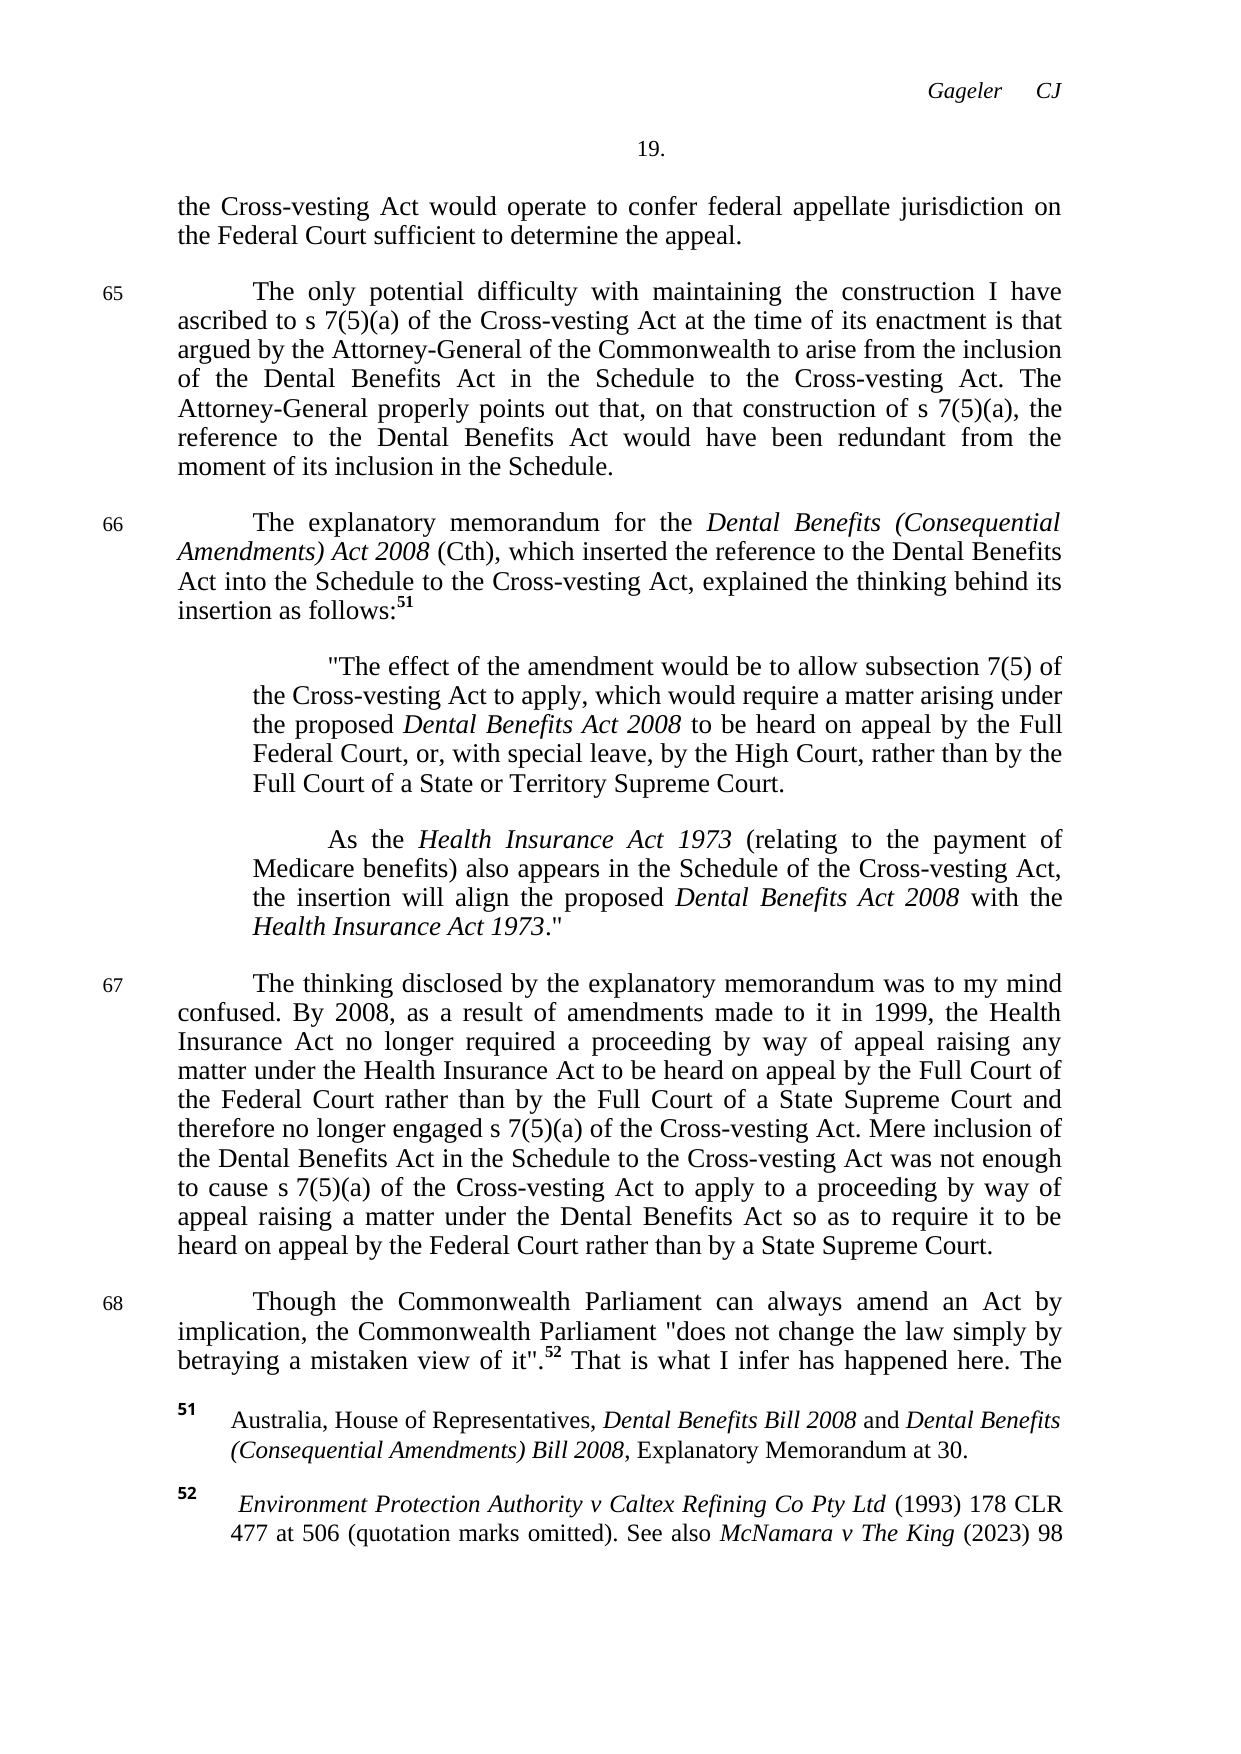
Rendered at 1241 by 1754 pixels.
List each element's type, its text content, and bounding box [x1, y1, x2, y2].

list The only potential difficulty with maintaining the construction I have ascribed to s 7(5)(a) of the Cross-vesting Act at the time of its enactment is that argued by the Attorney-General of the Commonwealth to arise from the inclusion of the Dental Benefits Act in the Schedule to the Cross-vesting Act. The Attorney-General properly points out that, on that construction of s 7(5)(a), the reference to the Dental Benefits Act would have been redundant from the moment of its inclusion in the Schedule. [102, 277, 1063, 481]
list The thinking disclosed by the explanatory memorandum was to my mind confused. By 2008, as a result of amendments made to it in 1999, the Health Insurance Act no longer required a proceeding by way of appeal raising any matter under the Health Insurance Act to be heard on appeal by the Full Court of the Federal Court rather than by the Full Court of a State Supreme Court and therefore no longer engaged s 7(5)(a) of the Cross-vesting Act. Mere inclusion of the Dental Benefits Act in the Schedule to the Cross-vesting Act was not enough to cause s 7(5)(a) of the Cross-vesting Act to apply to a proceeding by way of appeal raising a matter under the Dental Benefits Act so as to require it to be heard on appeal by the Federal Court rather than by a State Supreme Court. [102, 969, 1063, 1260]
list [102, 192, 1063, 250]
text "The effect of the amendment would be to allow subsection 7(5) of the Cross-vesting Act to apply, which would require a matter arising under the proposed Dental Benefits Act 2008 to be heard on appeal by the Full Federal Court, or, with special leave, by the High Court, rather than by the Full Court of a State or Territory Supreme Court. [252, 652, 1063, 798]
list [102, 1287, 1063, 1375]
text As the Health Insurance Act 1973 (relating to the payment of Medicare benefits) also appears in the Schedule of the Cross-vesting Act, the insertion will align the proposed Dental Benefits Act 2008 with the Health Insurance Act 1973." [252, 825, 1063, 942]
list The explanatory memorandum for the Dental Benefits (Consequential Amendments) Act 2008 (Cth), which inserted the reference to the Dental Benefits Act into the Schedule to the Cross-vesting Act, explained the thinking behind its insertion as follows: [102, 508, 1063, 625]
